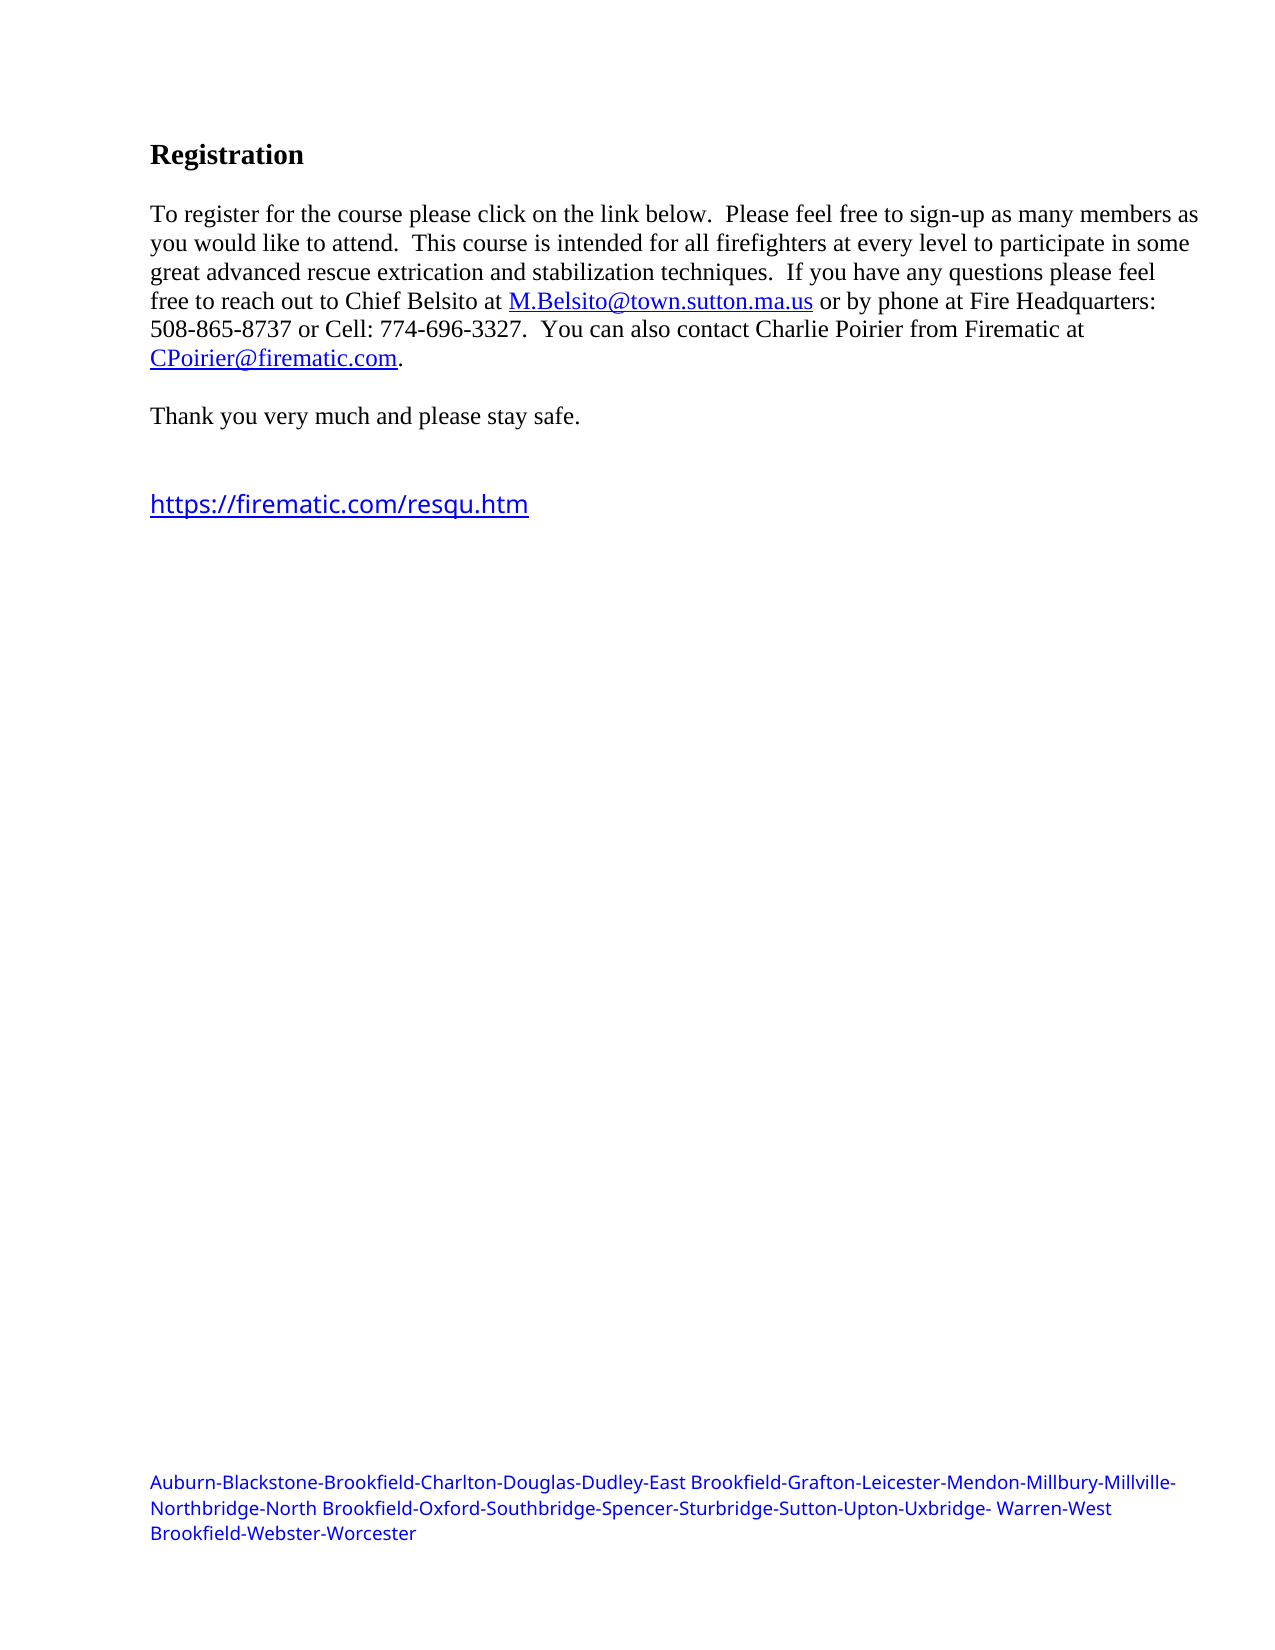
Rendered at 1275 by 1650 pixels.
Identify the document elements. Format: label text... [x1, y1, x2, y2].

text Thank you very much and please stay safe. [150, 401, 1199, 429]
text Registration [150, 137, 1199, 171]
text To register for the course please click on the link below. Please feel free to sign-up as many members as you would like to attend. This course is intended for all firefighters at every level to participate in some great advanced rescue extrication and stabilization techniques. If you have any questions please feel free to reach out to Chief Belsito at M.Belsito@town.sutton.ma.us or by phone at Fire Headquarters: 508-865-8737 or Cell: 774-696-3327. You can also contact Charlie Poirier from Firematic at CPoirier@firematic.com. [150, 199, 1199, 372]
text https://firematic.com/resqu.htm [150, 487, 1199, 521]
